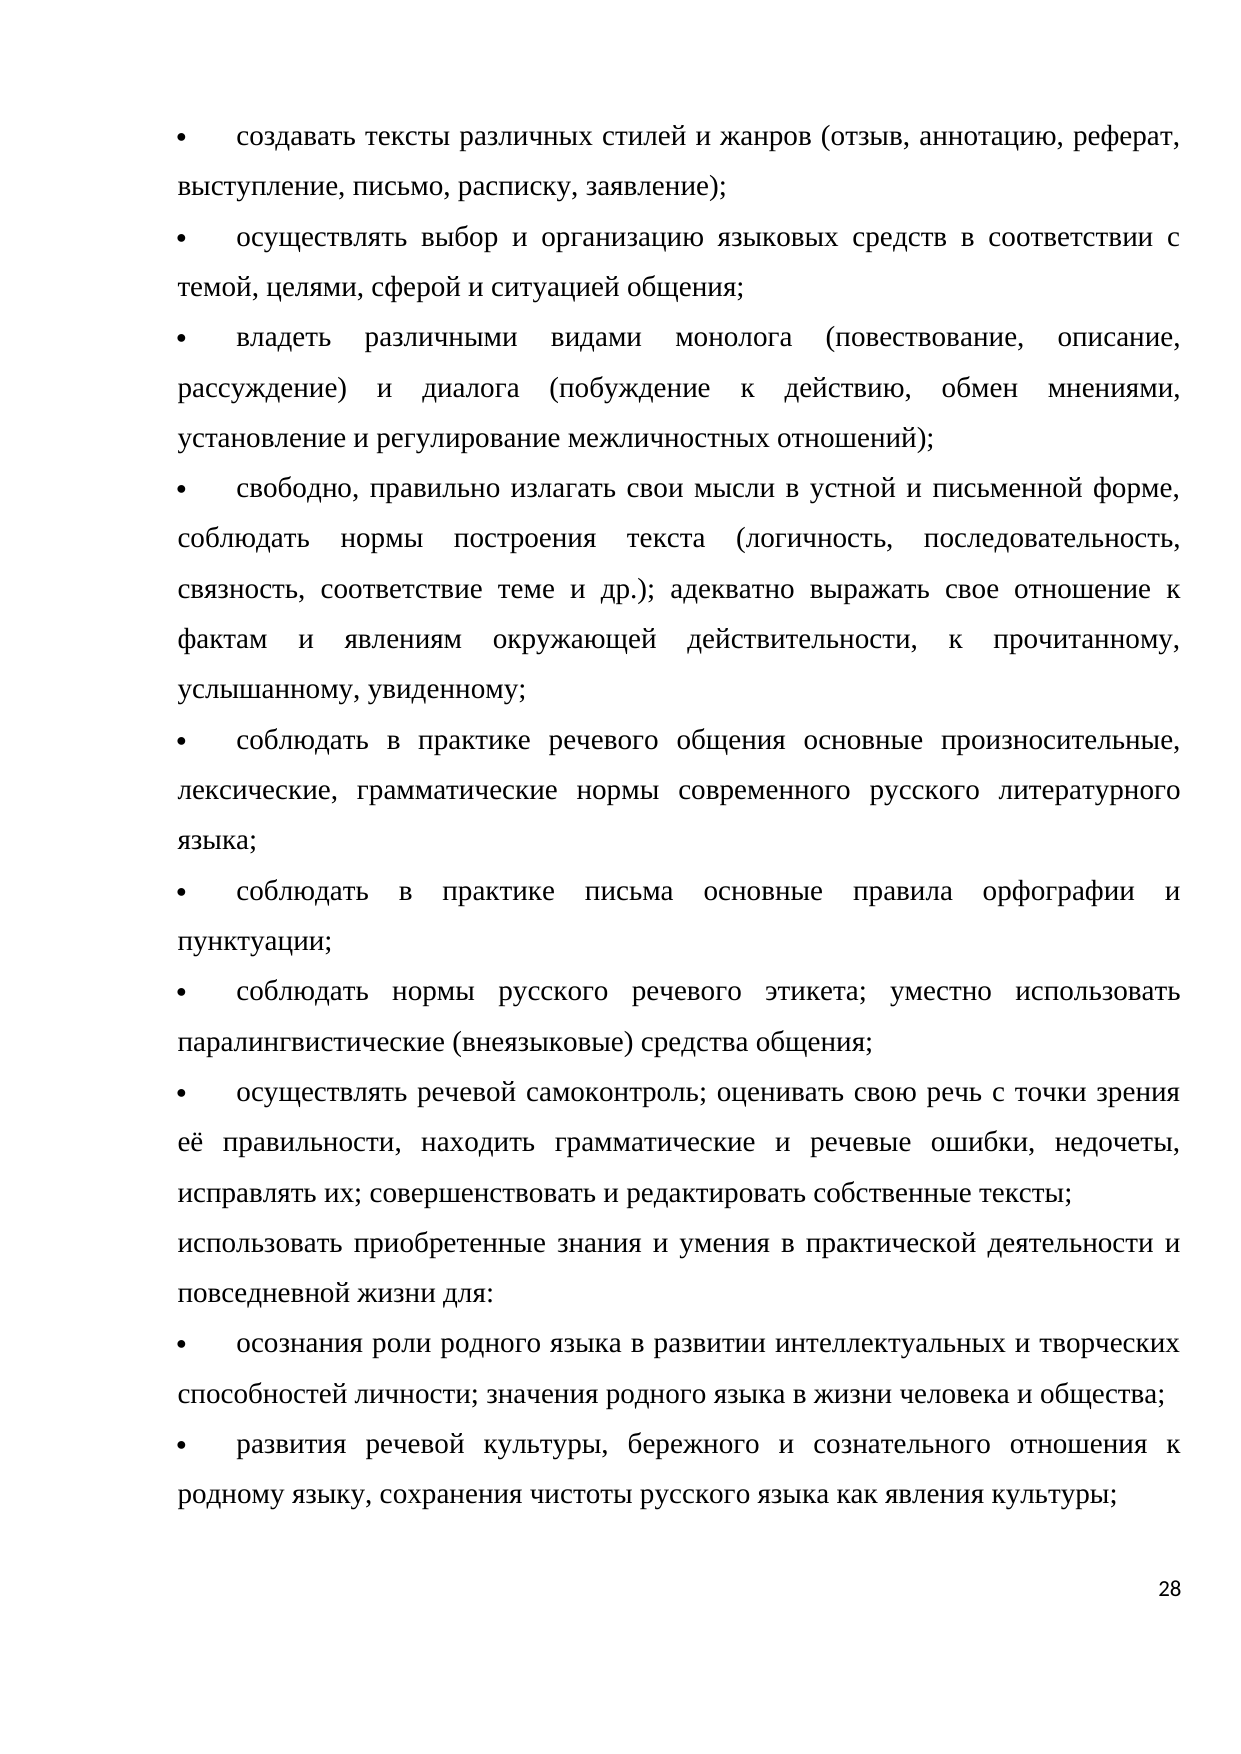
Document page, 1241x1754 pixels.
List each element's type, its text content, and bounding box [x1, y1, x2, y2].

list осуществлять речевой самоконтроль; оценивать свою речь с точки зрения её правильности, находить грамматические и речевые ошибки, недочеты, исправлять их; совершенствовать и редактировать собственные тексты; [177, 1074, 1181, 1208]
list владеть различными видами монолога (повествование, описание, рассуждение) и диалога (побуждение к действию, обмен мнениями, установление и регулирование межличностных отношений); [177, 319, 1181, 453]
list соблюдать нормы русского речевого этикета; уместно использовать паралингвистические (внеязыковые) средства общения; [177, 973, 1181, 1057]
list развития речевой культуры, бережного и сознательного отношения к родному языку, сохранения чистоты русского языка как явления культуры; [177, 1426, 1181, 1510]
list осознания роли родного языка в развитии интеллектуальных и творческих способностей личности; значения родного языка в жизни человека и общества; [177, 1326, 1181, 1409]
list соблюдать в практике письма основные правила орфографии и пунктуации; [177, 873, 1181, 957]
list создавать тексты различных стилей и жанров (отзыв, аннотацию, реферат, выступление, письмо, расписку, заявление); [177, 118, 1181, 202]
text использовать приобретенные знания и умения в практической деятельности и повседневной жизни для: [177, 1225, 1181, 1309]
list осуществлять выбор и организацию языковых средств в соответствии с темой, целями, сферой и ситуацией общения; [177, 219, 1181, 303]
list соблюдать в практике речевого общения основные произносительные, лексические, грамматические нормы современного русского литературного языка; [177, 722, 1181, 856]
list свободно, правильно излагать свои мысли в устной и письменной форме, соблюдать нормы построения текста (логичность, последовательность, связность, соответствие теме и др.); адекватно выражать свое отношение к фактам и явлениям окружающей действительности, к прочитанному, услышанному, увиденному; [177, 470, 1181, 705]
